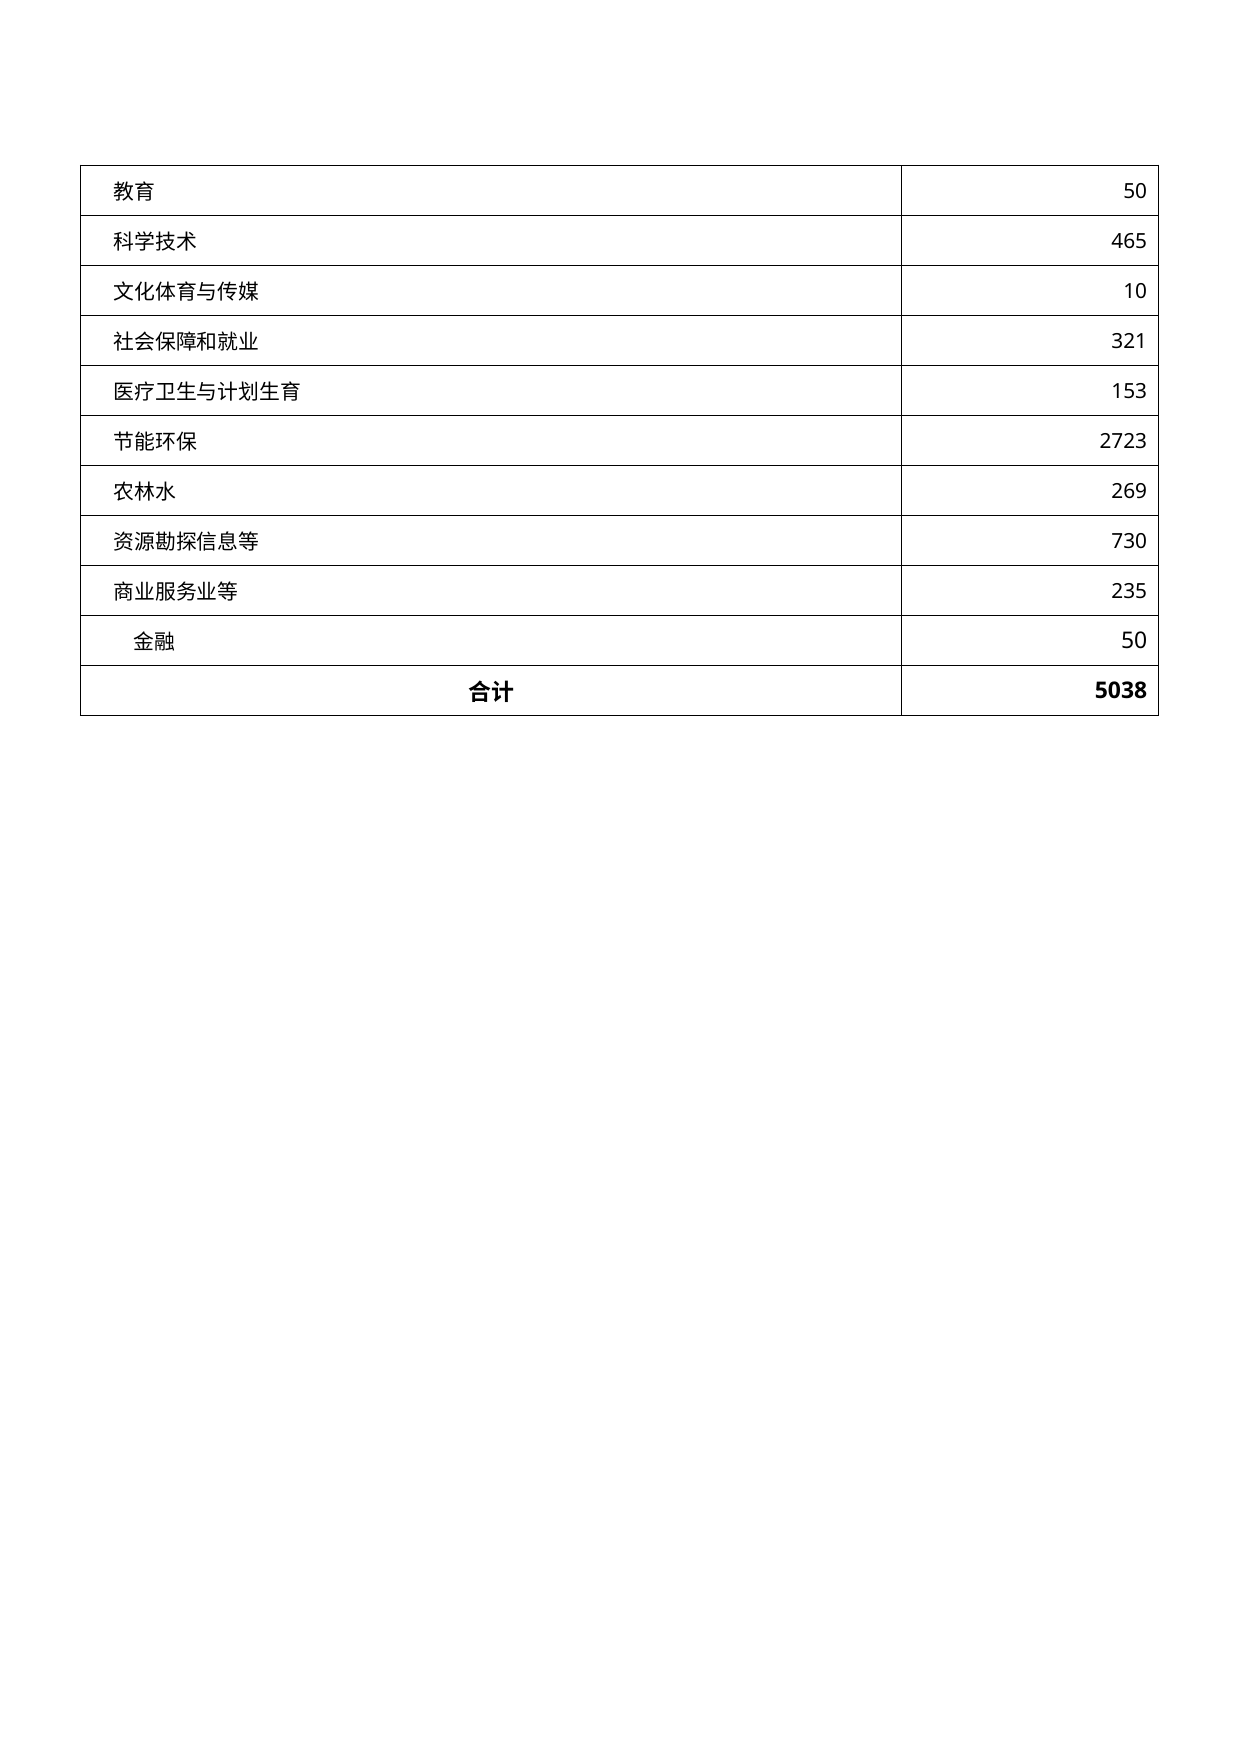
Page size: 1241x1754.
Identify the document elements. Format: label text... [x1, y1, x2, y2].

table_cell 321 [902, 316, 1158, 364]
table_cell 269 [902, 466, 1158, 514]
table_cell 农林水 [81, 466, 901, 514]
table_cell 5038 [902, 666, 1158, 714]
table_cell 50 [902, 166, 1158, 214]
table_cell 资源勘探信息等 [81, 516, 901, 564]
table_cell 文化体育与传媒 [81, 266, 901, 314]
table_cell 合计 [81, 666, 901, 714]
table_cell 235 [902, 566, 1158, 614]
table_cell 50 [902, 616, 1158, 664]
table_cell 730 [902, 516, 1158, 564]
table_cell 节能环保 [81, 416, 901, 464]
table_cell 465 [902, 216, 1158, 264]
table_cell 科学技术 [81, 216, 901, 264]
table_cell 153 [902, 366, 1158, 414]
table_cell 金融 [81, 616, 901, 664]
table_cell 医疗卫生与计划生育 [81, 366, 901, 414]
table_cell 10 [902, 266, 1158, 314]
table_cell 社会保障和就业 [81, 316, 901, 364]
table_cell 商业服务业等 [81, 566, 901, 614]
table_cell 教育 [81, 166, 901, 214]
table_cell 2723 [902, 416, 1158, 464]
